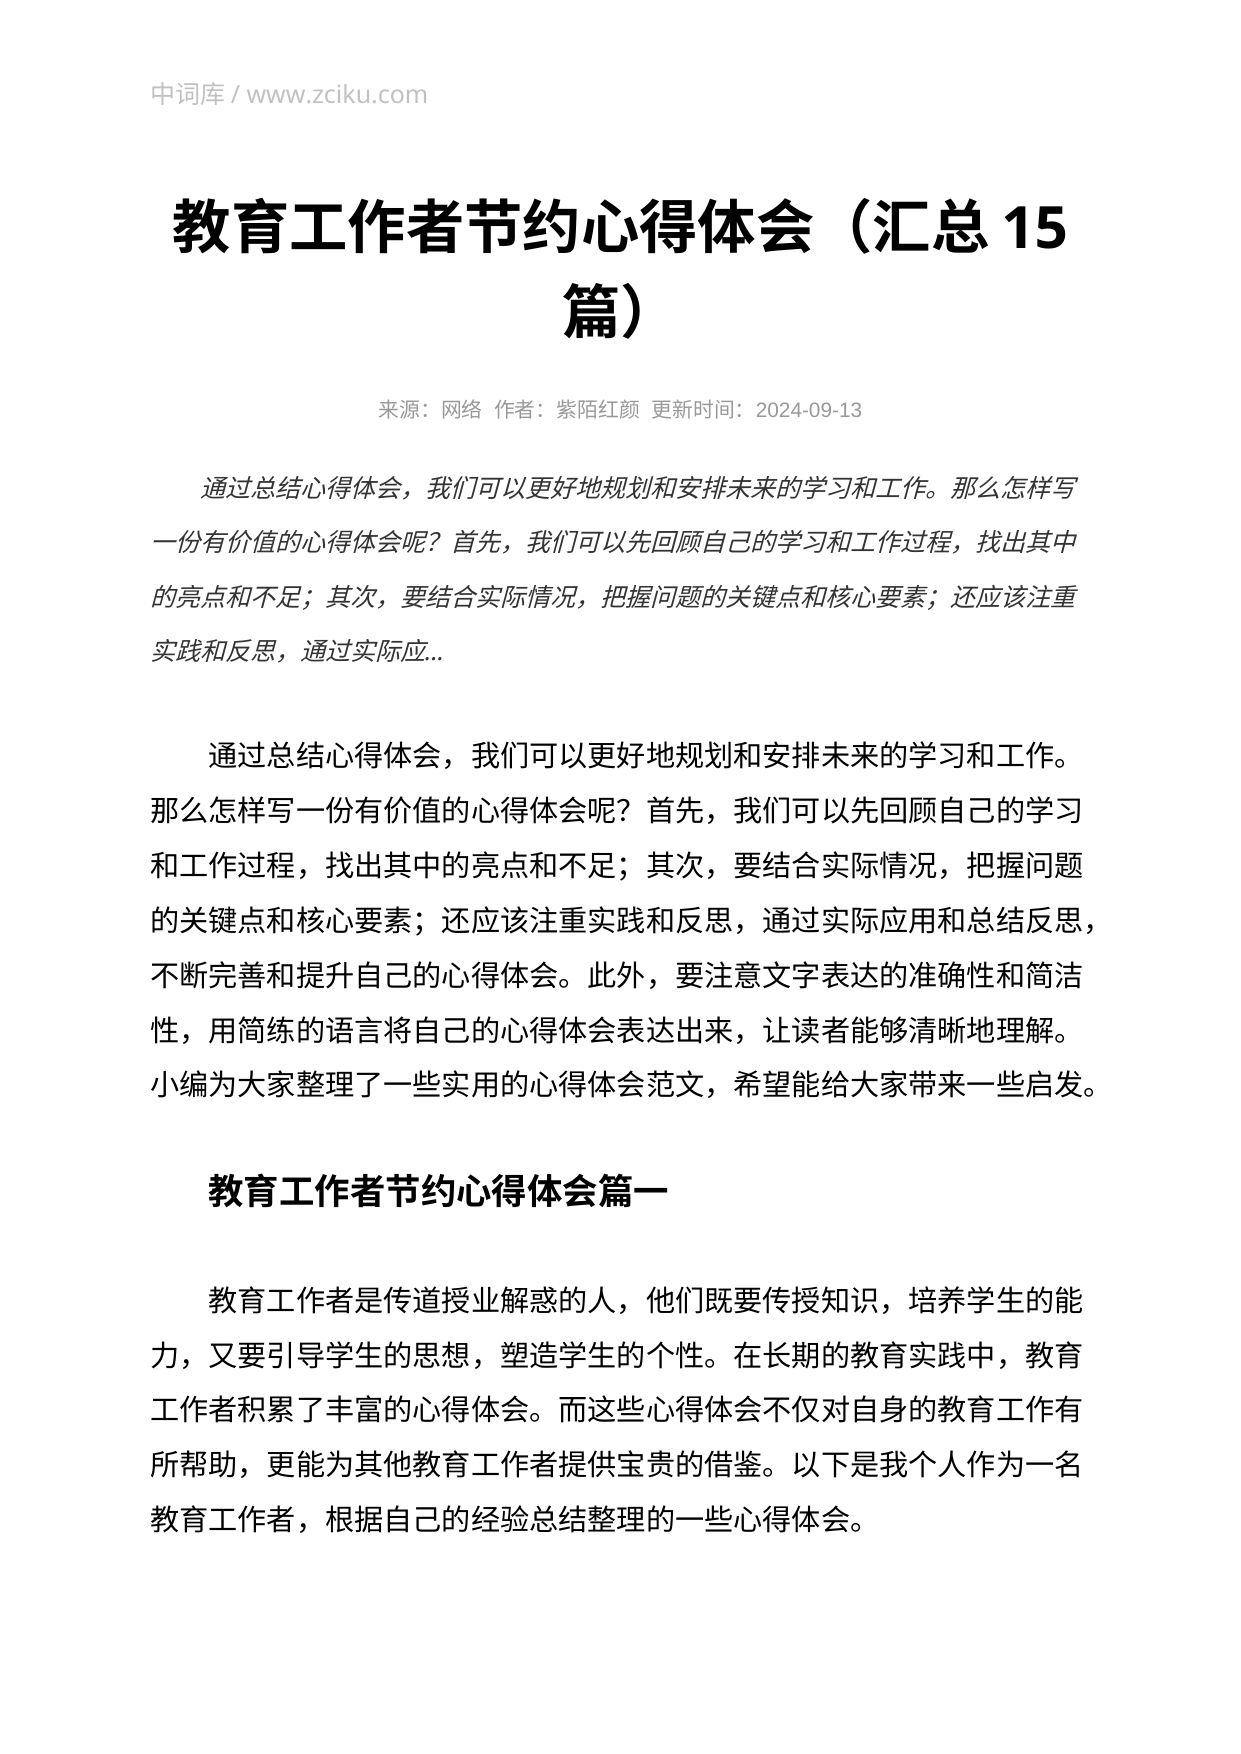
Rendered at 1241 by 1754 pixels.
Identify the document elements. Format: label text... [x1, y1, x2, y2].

subtitle 教育工作者节约心得体会（汇总15篇） [150, 181, 1090, 351]
text 通过总结心得体会，我们可以更好地规划和安排未来的学习和工作。那么怎样写一份有价值的心得体会呢？首先，我们可以先回顾自己的学习和工作过程，找出其中的亮点和不足；其次，要结合实际情况，把握问题的关键点和核心要素；还应该注重实践和反思，通过实际应用和总结反思，不断完善和提升自己的心得体会。此外，要注意文字表达的准确性和简洁性，用简练的语言将自己的心得体会表达出来，让读者能够清晰地理解。小编为大家整理了一些实用的心得体会范文，希望能给大家带来一些启发。 [150, 733, 1090, 1104]
text 教育工作者是传道授业解惑的人，他们既要传授知识，培养学生的能力，又要引导学生的思想，塑造学生的个性。在长期的教育实践中，教育工作者积累了丰富的心得体会。而这些心得体会不仅对自身的教育工作有所帮助，更能为其他教育工作者提供宝贵的借鉴。以下是我个人作为一名教育工作者，根据自己的经验总结整理的一些心得体会。 [150, 1277, 1090, 1539]
text 教育工作者节约心得体会篇一 [150, 1164, 1090, 1215]
text 来源：网络 作者：紫陌红颜 更新时间：2024-09-13 [150, 397, 1090, 421]
text 通过总结心得体会，我们可以更好地规划和安排未来的学习和工作。那么怎样写一份有价值的心得体会呢？首先，我们可以先回顾自己的学习和工作过程，找出其中的亮点和不足；其次，要结合实际情况，把握问题的关键点和核心要素；还应该注重实践和反思，通过实际应... [150, 468, 1090, 668]
